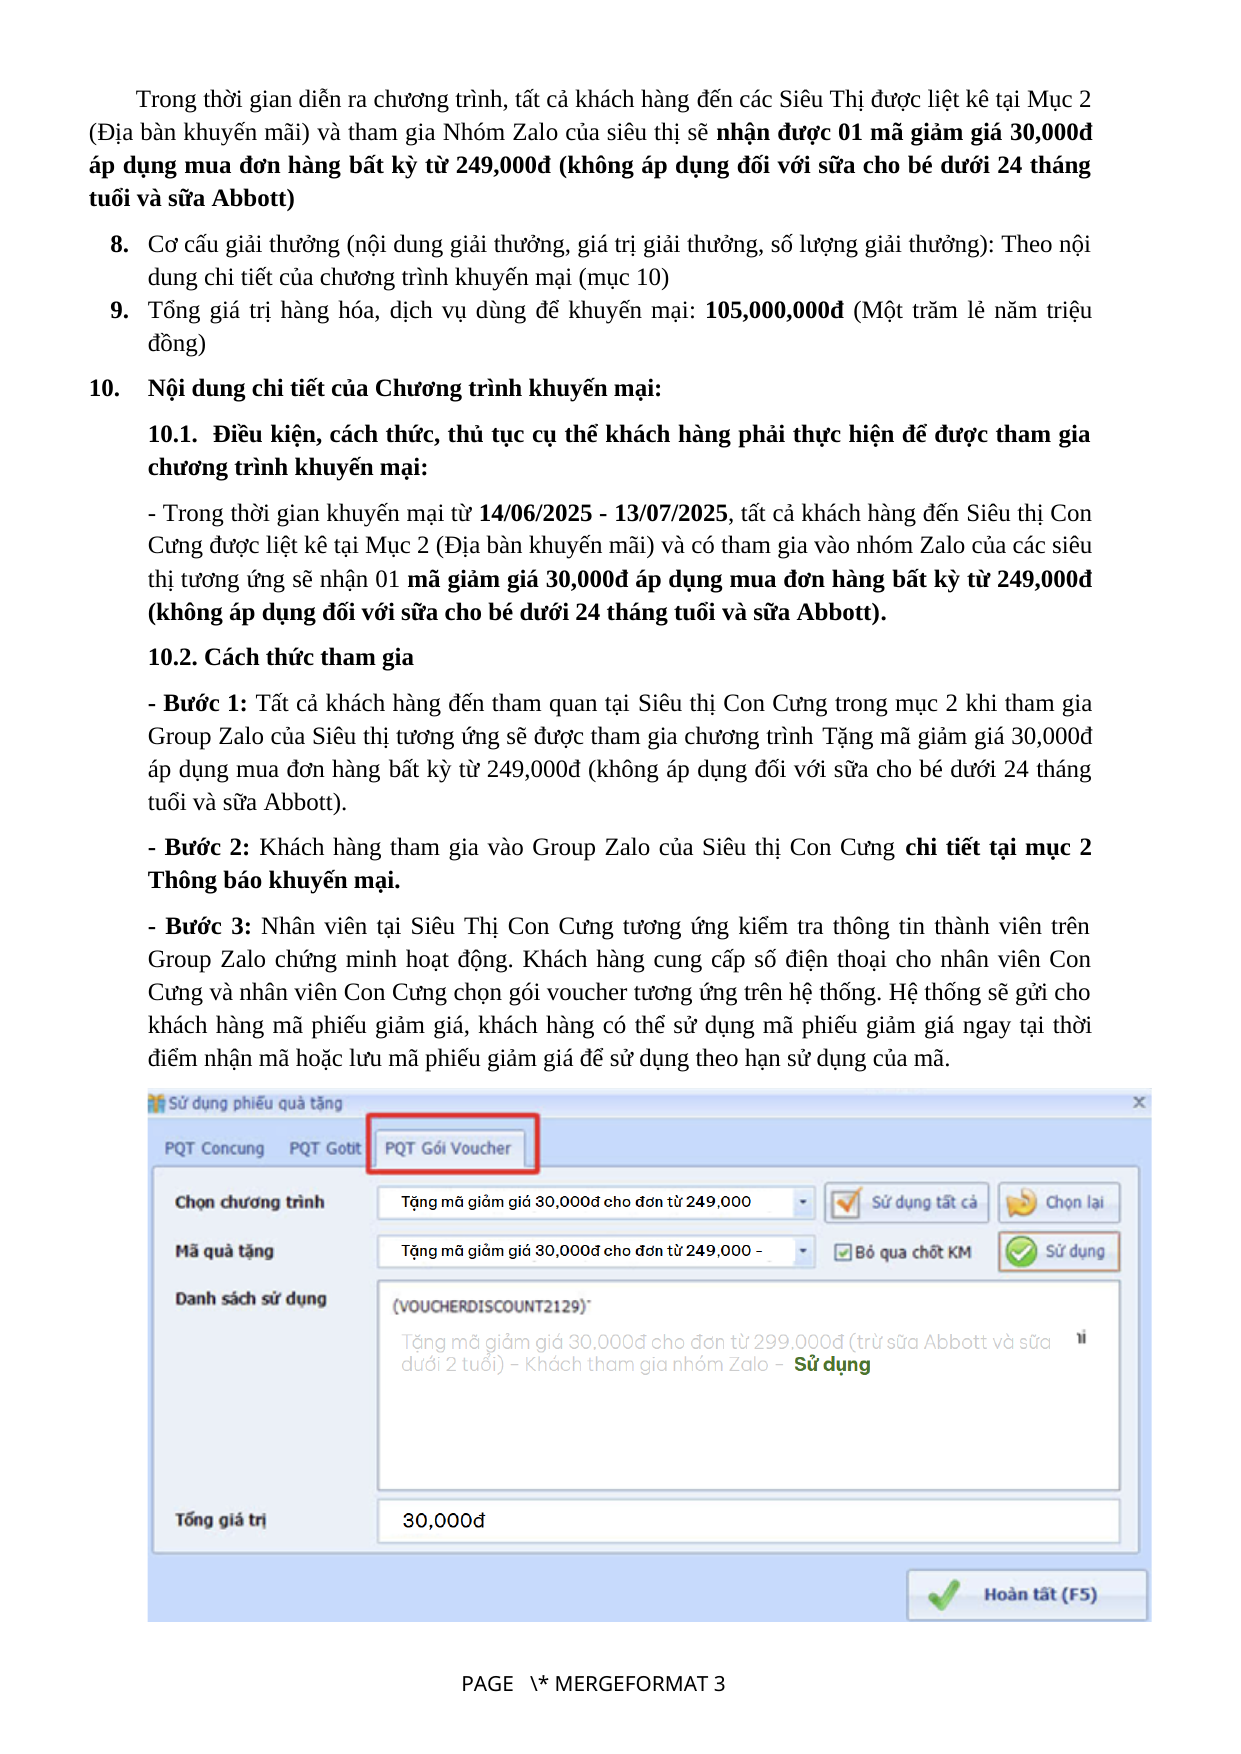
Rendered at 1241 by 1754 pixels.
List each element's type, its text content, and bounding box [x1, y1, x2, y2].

picture [147, 1088, 1152, 1622]
text - Trong thời gian khuyến mại từ 14/06/2025 - 13/07/2025, tất cả khách hàng đến Siêu thị Con Cưng được liệt kê tại Mục 2 (Địa bàn khuyến mãi) và có tham gia vào nhóm Zalo của các siêu thị tương ứng sẽ nhận 01 mã giảm giá 30,000đ áp dụng mua đơn hàng bất kỳ từ 249,000đ (không áp dụng đối với sữa cho bé dưới 24 tháng tuổi và sữa Abbott). [148, 498, 1093, 625]
text - Bước 3: Nhân viên tại Siêu Thị Con Cưng tương ứng kiểm tra thông tin thành viên trên Group Zalo chứng minh hoạt động. Khách hàng cung cấp số điện thoại cho nhân viên Con Cưng và nhân viên Con Cưng chọn gói voucher tương ứng trên hệ thống. Hệ thống sẽ gửi cho khách hàng mã phiếu giảm giá, khách hàng có thể sử dụng mã phiếu giảm giá ngay tại thời điểm nhận mã hoặc lưu mã phiếu giảm giá để sử dụng theo hạn sử dụng của mã. [148, 911, 1093, 1072]
text Trong thời gian diễn ra chương trình, tất cả khách hàng đến các Siêu Thị được liệt kê tại Mục 2 (Địa bàn khuyến mãi) và tham gia Nhóm Zalo của siêu thị sẽ nhận được 01 mã giảm giá 30,000đ áp dụng mua đơn hàng bất kỳ từ 249,000đ (không áp dụng đối với sữa cho bé dưới 24 tháng tuổi và sữa Abbott) [89, 84, 1093, 212]
list Tổng giá trị hàng hóa, dịch vụ dùng để khuyến mại: 105,000,000đ (Một trăm lẻ năm triệu đồng) [110, 295, 1093, 357]
list Nội dung chi tiết của Chương trình khuyến mại: [89, 373, 1093, 402]
text - Bước 2: Khách hàng tham gia vào Group Zalo của Siêu thị Con Cưng chi tiết tại mục 2 Thông báo khuyến mại. [148, 832, 1093, 894]
text - Bước 1: Tất cả khách hàng đến tham quan tại Siêu thị Con Cưng trong mục 2 khi tham gia Group Zalo của Siêu thị tương ứng sẽ được tham gia chương trình Tặng mã giảm giá 30,000đ áp dụng mua đơn hàng bất kỳ từ 249,000đ (không áp dụng đối với sữa cho bé dưới 24 tháng tuổi và sữa Abbott). [148, 688, 1093, 816]
list Cơ cấu giải thưởng (nội dung giải thưởng, giá trị giải thưởng, số lượng giải thưởng): Theo nội dung chi tiết của chương trình khuyến mại (mục 10) [110, 229, 1093, 291]
text 10.2. Cách thức tham gia [148, 642, 1093, 671]
text 10.1. Điều kiện, cách thức, thủ tục cụ thể khách hàng phải thực hiện để được tham gia chương trình khuyến mại: [148, 419, 1093, 481]
